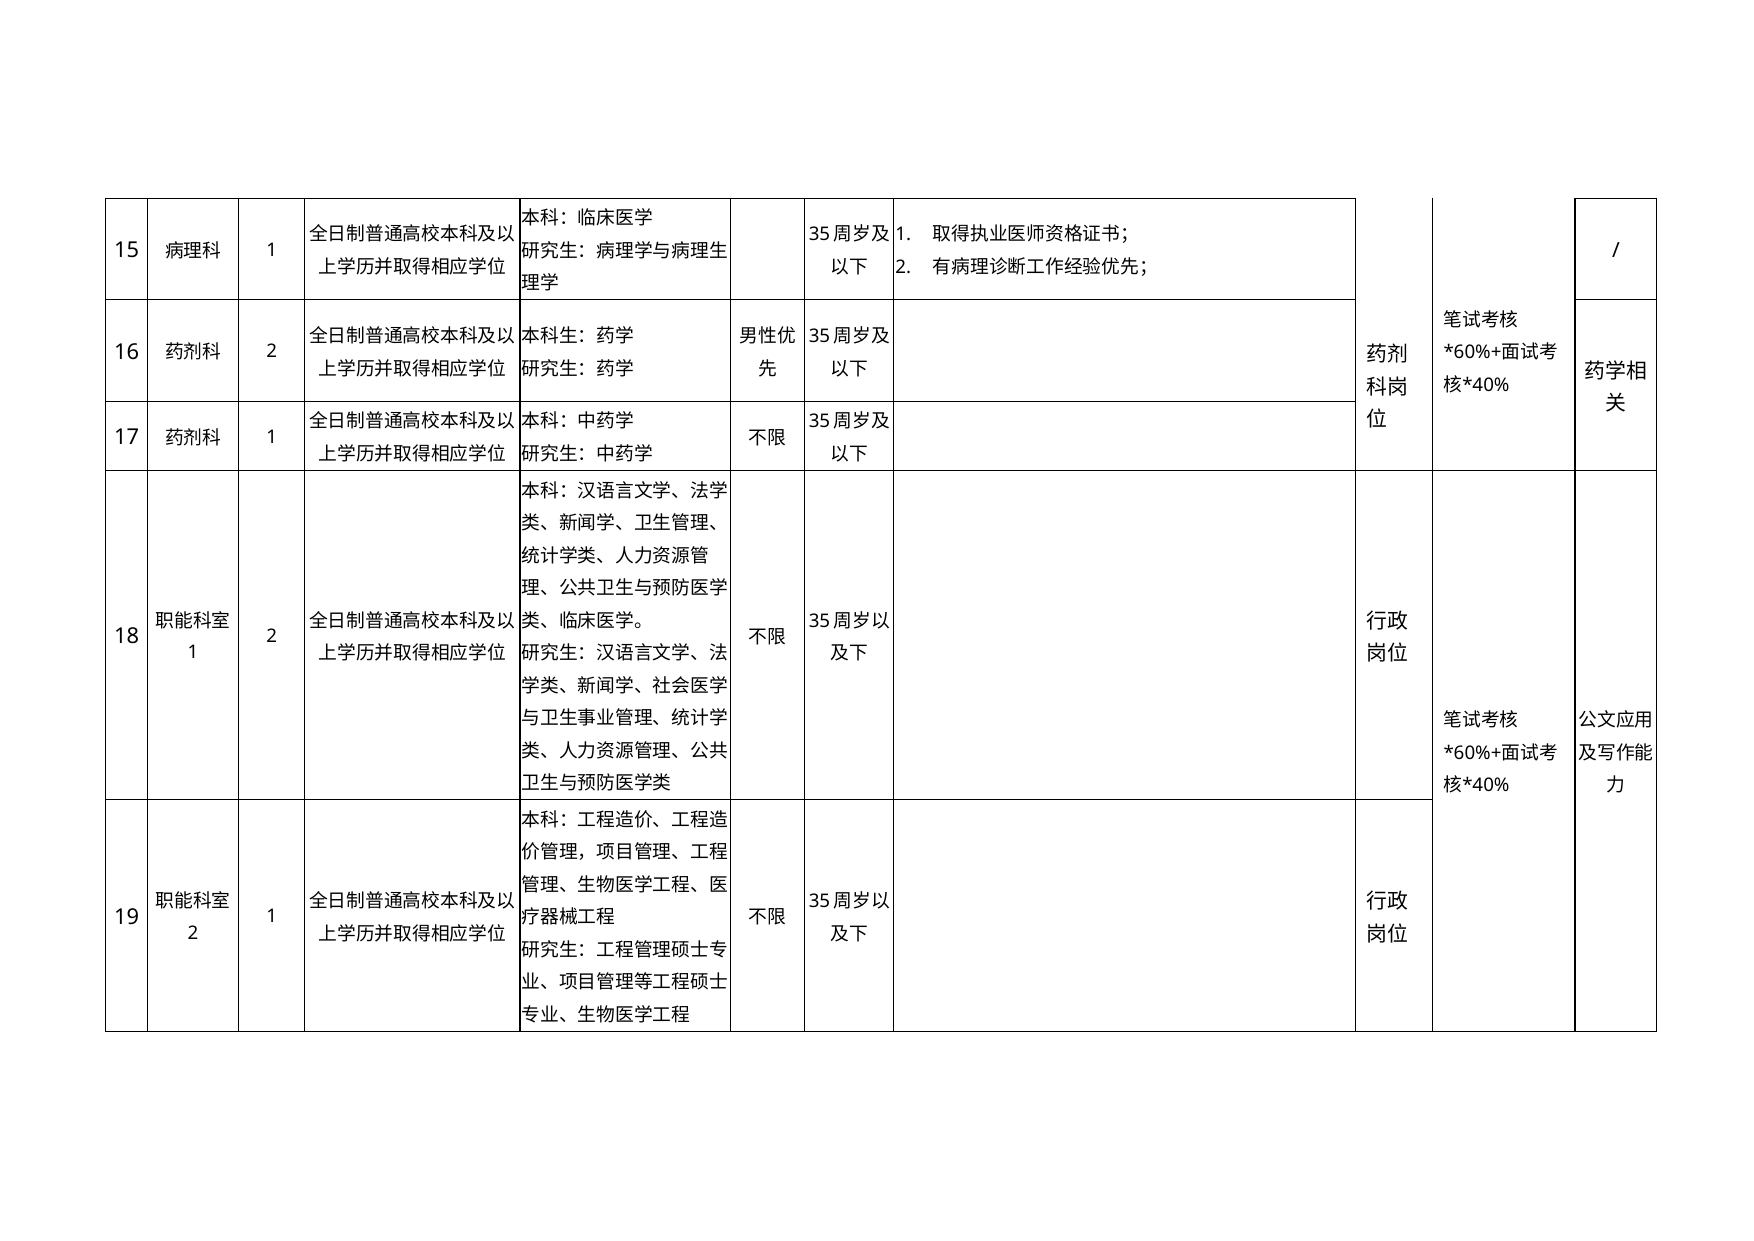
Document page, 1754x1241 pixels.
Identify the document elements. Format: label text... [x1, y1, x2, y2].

table_cell 行政岗位 [1356, 471, 1432, 799]
table_cell 18 [106, 471, 147, 799]
table_cell 本科生：药学 研究生：药学 [521, 300, 730, 401]
table_cell 笔试考核*60%+面试考核*40% [1433, 299, 1574, 401]
table_cell 本科：汉语言文学、法学类、新闻学、卫生管理、统计学类、人力资源管理、公共卫生与预防医学类、临床医学。 研究生：汉语言文学、法学类、新闻学、社会医学与卫生事业管理、统计学类、人力资源管理、公共卫生与预防医学类 [521, 471, 730, 799]
table_cell 本科：中药学 研究生：中药学 [521, 402, 730, 470]
table_cell 全日制普通高校本科及以上学历并取得相应学位 [305, 199, 519, 299]
table_cell 本科：临床医学 研究生：病理学与病理生理学 [521, 199, 730, 299]
table_cell [1433, 401, 1574, 470]
table_cell 不限 [731, 402, 804, 470]
table_cell 行政岗位 [1356, 800, 1432, 1031]
table_cell 全日制普通高校本科及以上学历并取得相应学位 [305, 471, 519, 799]
table_cell 全日制普通高校本科及以上学历并取得相应学位 [305, 300, 519, 401]
table_cell 1 [239, 800, 304, 1031]
table_cell 35周岁及以下 [805, 300, 893, 401]
table_cell 19 [106, 800, 147, 1031]
table_cell 35周岁以及下 [805, 471, 893, 799]
table_cell 全日制普通高校本科及以上学历并取得相应学位 [305, 800, 519, 1031]
table_cell [894, 800, 1355, 1031]
table_cell 职能科室2 [148, 800, 238, 1031]
table_cell 公文应用及写作能力 [1576, 471, 1656, 1031]
table_cell 药学相关 [1576, 300, 1656, 470]
table_cell 不限 [731, 471, 804, 799]
table_cell 药剂科 [148, 300, 238, 401]
table_cell [894, 300, 1355, 401]
table_cell [731, 199, 804, 299]
table_cell 35周岁以及下 [805, 800, 893, 1031]
table_cell 16 [106, 300, 147, 401]
table_cell 病理科 [148, 199, 238, 299]
table_cell 2 [239, 471, 304, 799]
table_cell / [1576, 199, 1656, 299]
table_cell 15 [106, 199, 147, 299]
table_cell 1 [239, 199, 304, 299]
table_cell [894, 471, 1355, 799]
table_cell 2 [239, 300, 304, 401]
table_cell 药剂科 [148, 402, 238, 470]
table_cell [894, 402, 1355, 470]
table_cell 职能科室1 [148, 471, 238, 799]
table_cell 本科：工程造价、工程造价管理，项目管理、工程管理、生物医学工程、医疗器械工程 研究生：工程管理硕士专业、项目管理等工程硕士专业、生物医学工程 [521, 800, 730, 1031]
table_cell 不限 [731, 800, 804, 1031]
table_cell 35周岁及以下 [805, 199, 893, 299]
table_cell 男性优先 [731, 300, 804, 401]
table_cell 全日制普通高校本科及以上学历并取得相应学位 [305, 402, 519, 470]
table_cell 35周岁及以下 [805, 402, 893, 470]
table_cell 1 [239, 402, 304, 470]
table_cell 药剂科岗位 [1356, 299, 1432, 470]
table_cell 笔试考核*60%+面试考核*40% [1433, 471, 1574, 1031]
table_cell 取得执业医师资格证书； 有病理诊断工作经验优先； [894, 199, 1355, 299]
table_cell 17 [106, 402, 147, 470]
